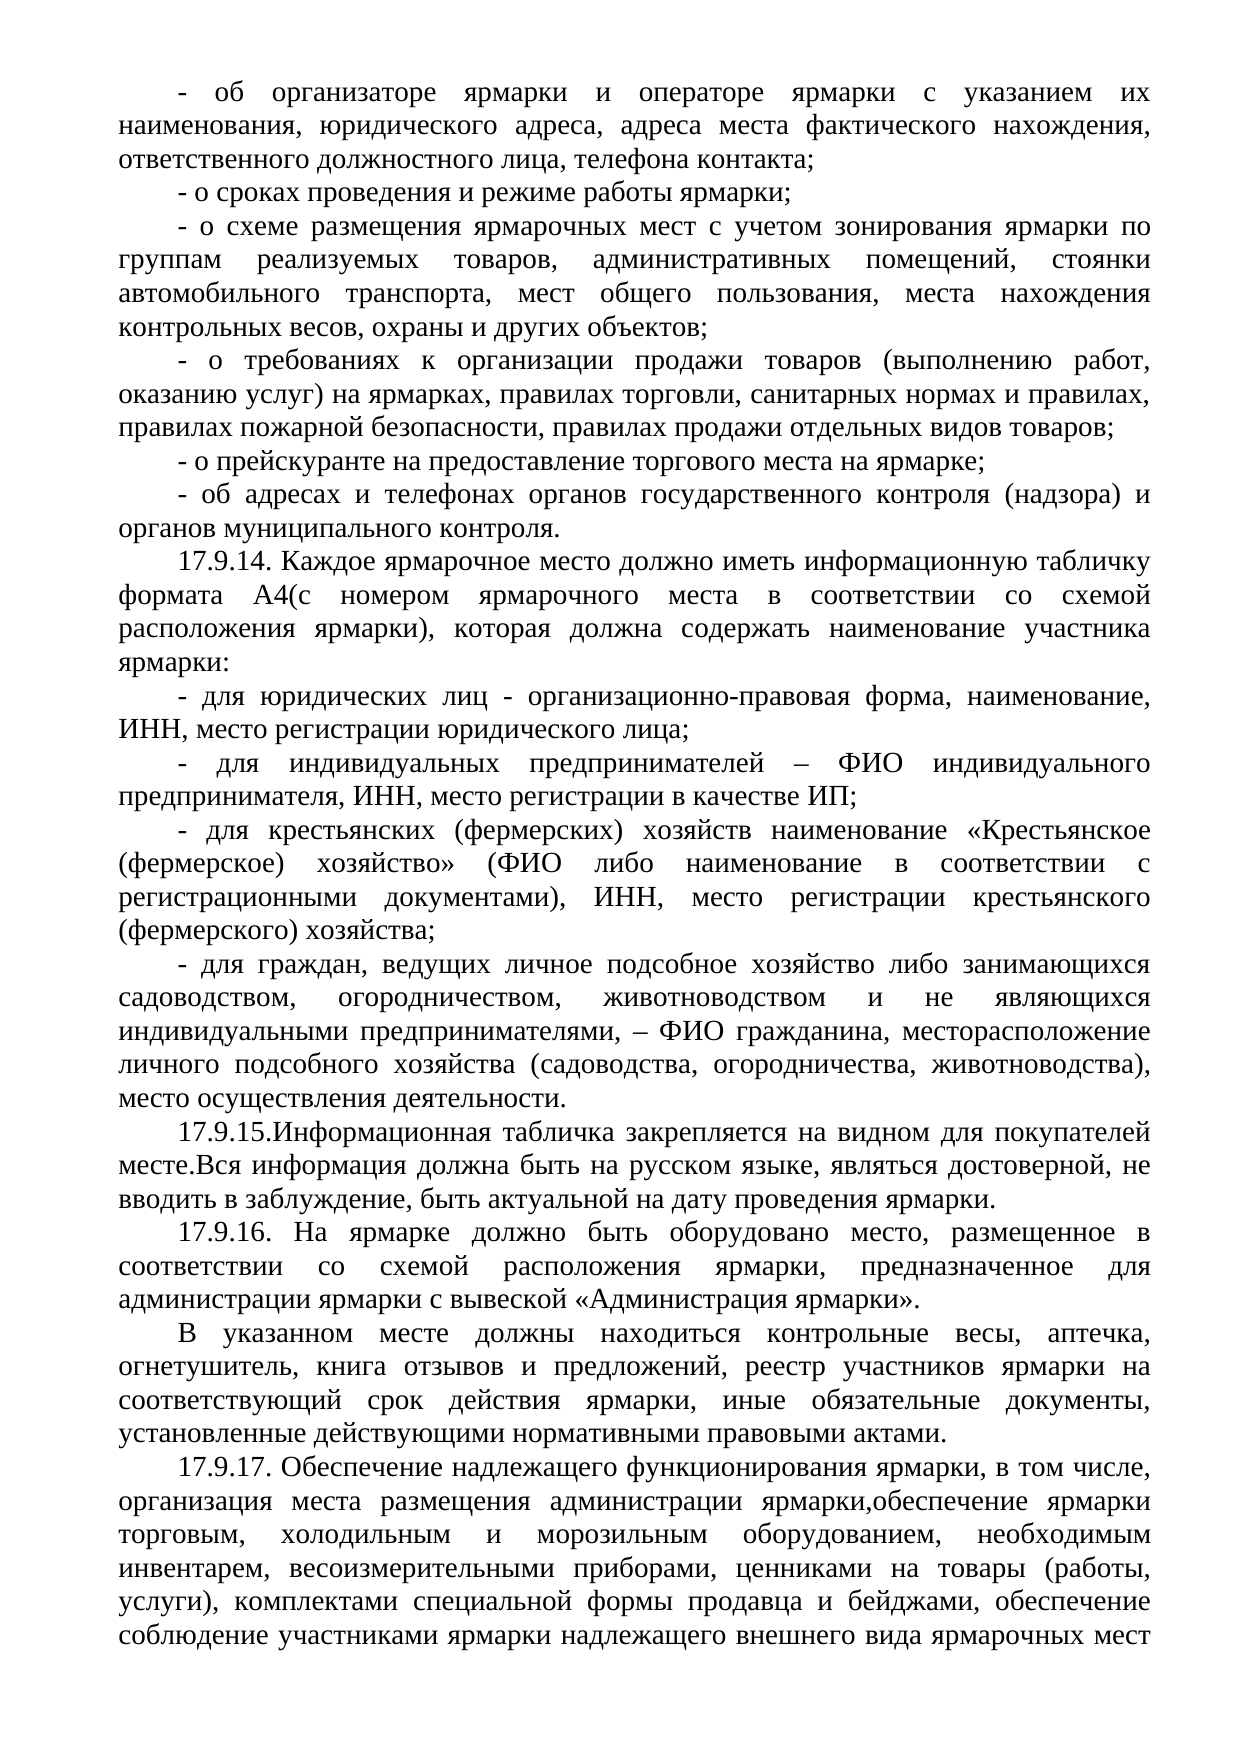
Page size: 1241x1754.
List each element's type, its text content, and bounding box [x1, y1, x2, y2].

text 17.9.14. Каждое ярмарочное место должно иметь информационную табличку формата А4(с номером ярмарочного места в соответствии со схемой расположения ярмарки), которая должна содержать наименование участника ярмарки: [118, 543, 1152, 678]
text - для юридических лиц - организационно-правовая форма, наименование, ИНН, место регистрации юридического лица; [118, 678, 1152, 745]
text - о схеме размещения ярмарочных мест с учетом зонирования ярмарки по группам реализуемых товаров, административных помещений, стоянки автомобильного транспорта, мест общего пользования, места нахождения контрольных весов, охраны и других объектов; [118, 208, 1152, 342]
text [118, 1449, 1152, 1650]
text В указанном месте должны находиться контрольные весы, аптечка, огнетушитель, книга отзывов и предложений, реестр участников ярмарки на соответствующий срок действия ярмарки, иные обязательные документы, установленные действующими нормативными правовыми актами. [118, 1315, 1152, 1449]
text 17.9.15.Информационная табличка закрепляется на видном для покупателей месте.Вся информация должна быть на русском языке, являться достоверной, не вводить в заблуждение, быть актуальной на дату проведения ярмарки. [118, 1114, 1152, 1214]
text - о прейскуранте на предоставление торгового места на ярмарке; [118, 443, 1152, 476]
text - о требованиях к организации продажи товаров (выполнению работ, оказанию услуг) на ярмарках, правилах торговли, санитарных нормах и правилах, правилах пожарной безопасности, правилах продажи отдельных видов товаров; [118, 342, 1152, 443]
text - об организаторе ярмарки и операторе ярмарки с указанием их наименования, юридического адреса, адреса места фактического нахождения, ответственного должностного лица, телефона контакта; [118, 74, 1152, 174]
text - о сроках проведения и режиме работы ярмарки; [118, 174, 1152, 208]
text 17.9.16. На ярмарке должно быть оборудовано место, размещенное в соответствии со схемой расположения ярмарки, предназначенное для администрации ярмарки с вывеской «Администрация ярмарки». [118, 1214, 1152, 1315]
text - об адресах и телефонах органов государственного контроля (надзора) и органов муниципального контроля. [118, 476, 1152, 543]
text - для граждан, ведущих личное подсобное хозяйство либо занимающихся садоводством, огородничеством, животноводством и не являющихся индивидуальными предпринимателями, – ФИО гражданина, месторасположение личного подсобного хозяйства (садоводства, огородничества, животноводства), место осуществления деятельности. [118, 946, 1152, 1114]
text - для индивидуальных предпринимателей – ФИО индивидуального предпринимателя, ИНН, место регистрации в качестве ИП; [118, 745, 1152, 812]
text - для крестьянских (фермерских) хозяйств наименование «Крестьянское (фермерское) хозяйство» (ФИО либо наименование в соответствии с регистрационными документами), ИНН, место регистрации крестьянского (фермерского) хозяйства; [118, 812, 1152, 946]
